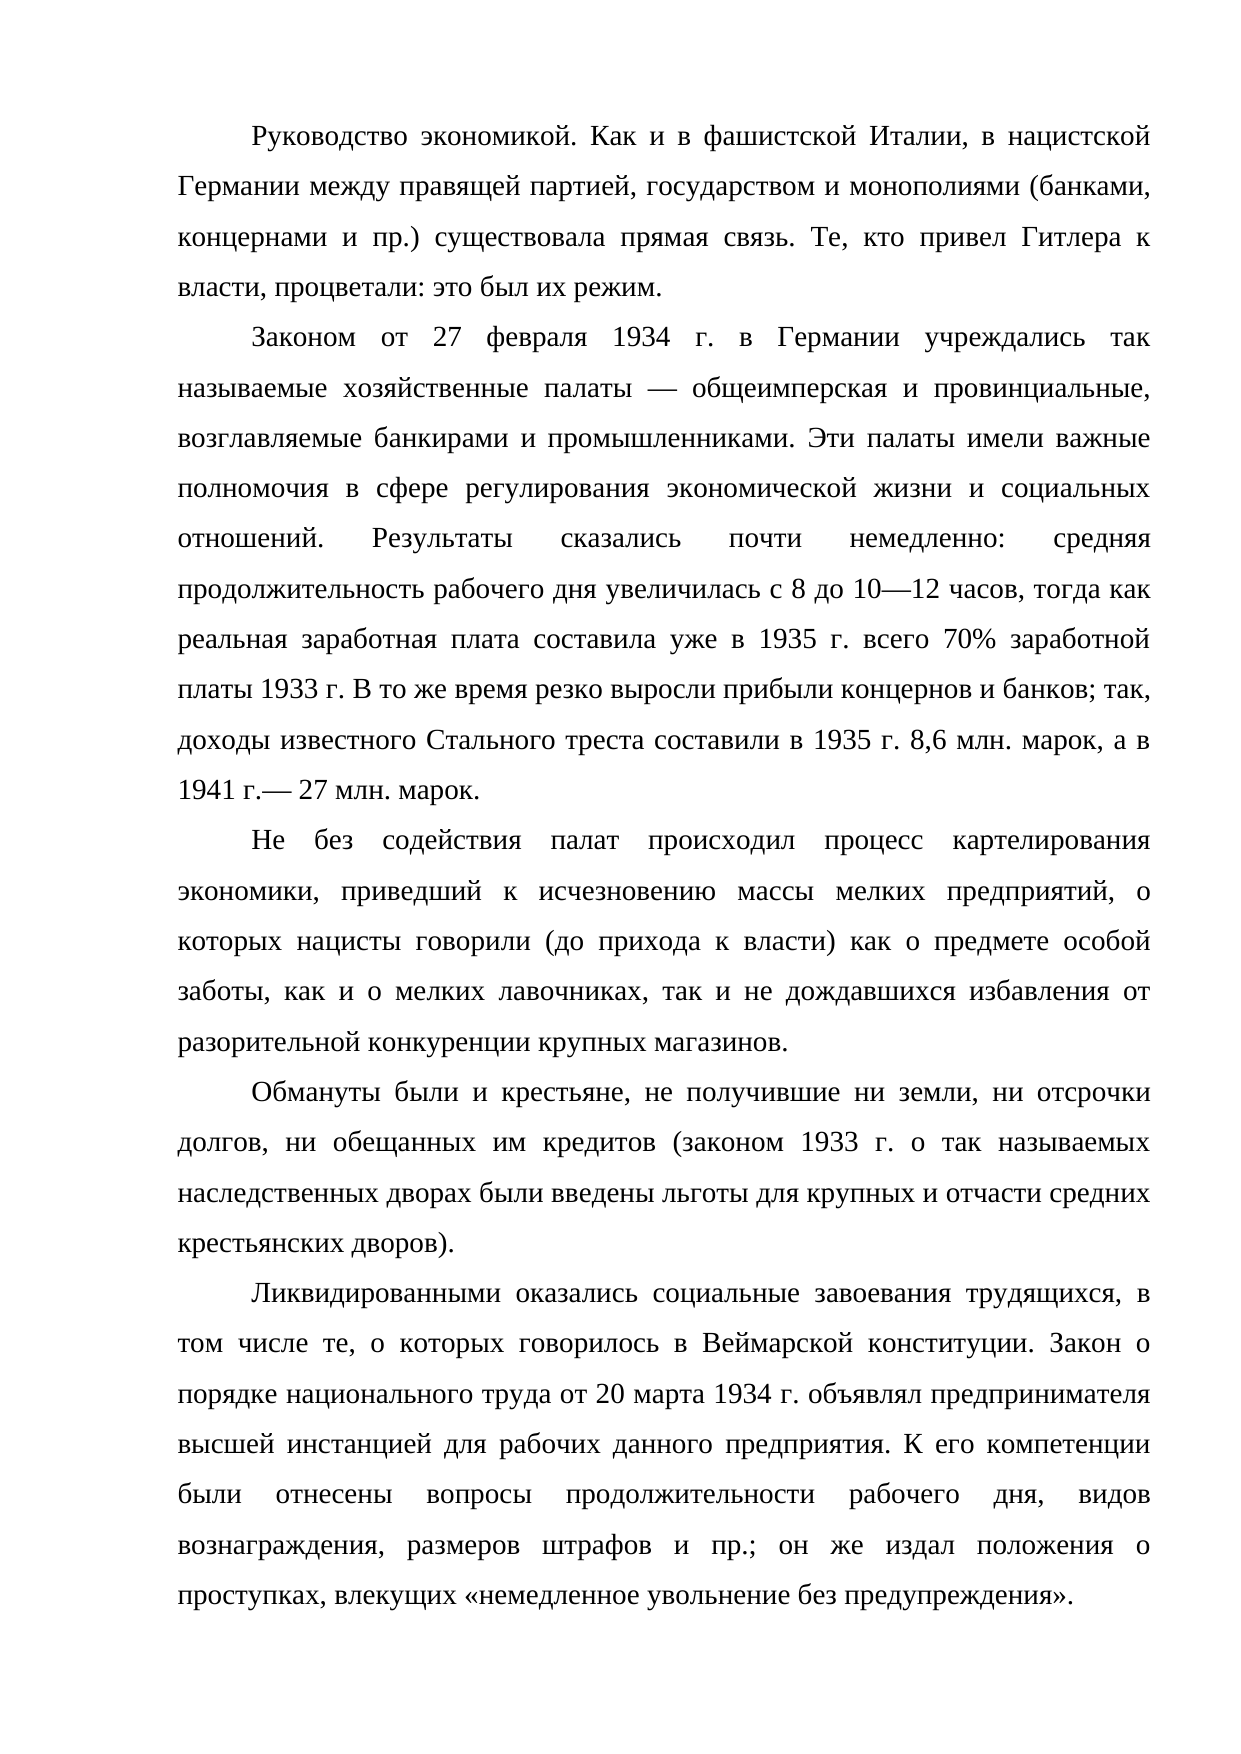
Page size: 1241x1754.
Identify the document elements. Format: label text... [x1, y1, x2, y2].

text Ликвидированными оказались социальные завоевания трудящихся, в том числе те, о которых говорилось в Веймарской конституции. Закон о порядке национального труда от 20 марта . объявлял предпринимателя высшей инстанцией для рабочих данного предприятия. К его компетенции были отнесены вопросы продолжительности рабочего дня, видов вознаграждения, размеров штрафов и пр.; он же издал положения о проступках, влекущих «немедленное увольнение без предупреждения». [177, 1275, 1152, 1611]
text Обмануты были и крестьяне, не получившие ни земли, ни отсрочки долгов, ни обещанных им кредитов (законом . о так называемых наследственных дворах были введены льготы для крупных и отчасти средних крестьянских дворов). [177, 1074, 1152, 1258]
text Законом от 27 февраля . в Германии учреждались так называемые хозяйственные палаты — общеимперская и провинциальные, возглавляемые банкирами и промышленниками. Эти палаты имели важные полномочия в сфере регулирования экономической жизни и социальных отношений. Результаты сказались почти немедленно: средняя продолжительность рабочего дня увеличилась с 8 до 10—12 часов, тогда как реальная заработная плата составила уже в . всего 70% заработной платы . В то же время резко выросли прибыли концернов и банков; так, доходы известного Стального треста составили в . 8,6 млн. марок, а в .— 27 млн. марок. [177, 319, 1152, 806]
text Не без содействия палат происходил процесс картелирования экономики, приведший к исчезновению массы мелких предприятий, о которых нацисты говорили (до прихода к власти) как о предмете особой заботы, как и о мелких лавочниках, так и не дождавшихся избавления от разорительной конкуренции крупных магазинов. [177, 822, 1152, 1057]
text Руководство экономикой. Как и в фашистской Италии, в нацистской Германии между правящей партией, государством и монополиями (банками, концернами и пр.) существовала прямая связь. Те, кто привел Гитлера к власти, процветали: это был их режим. [177, 118, 1152, 303]
